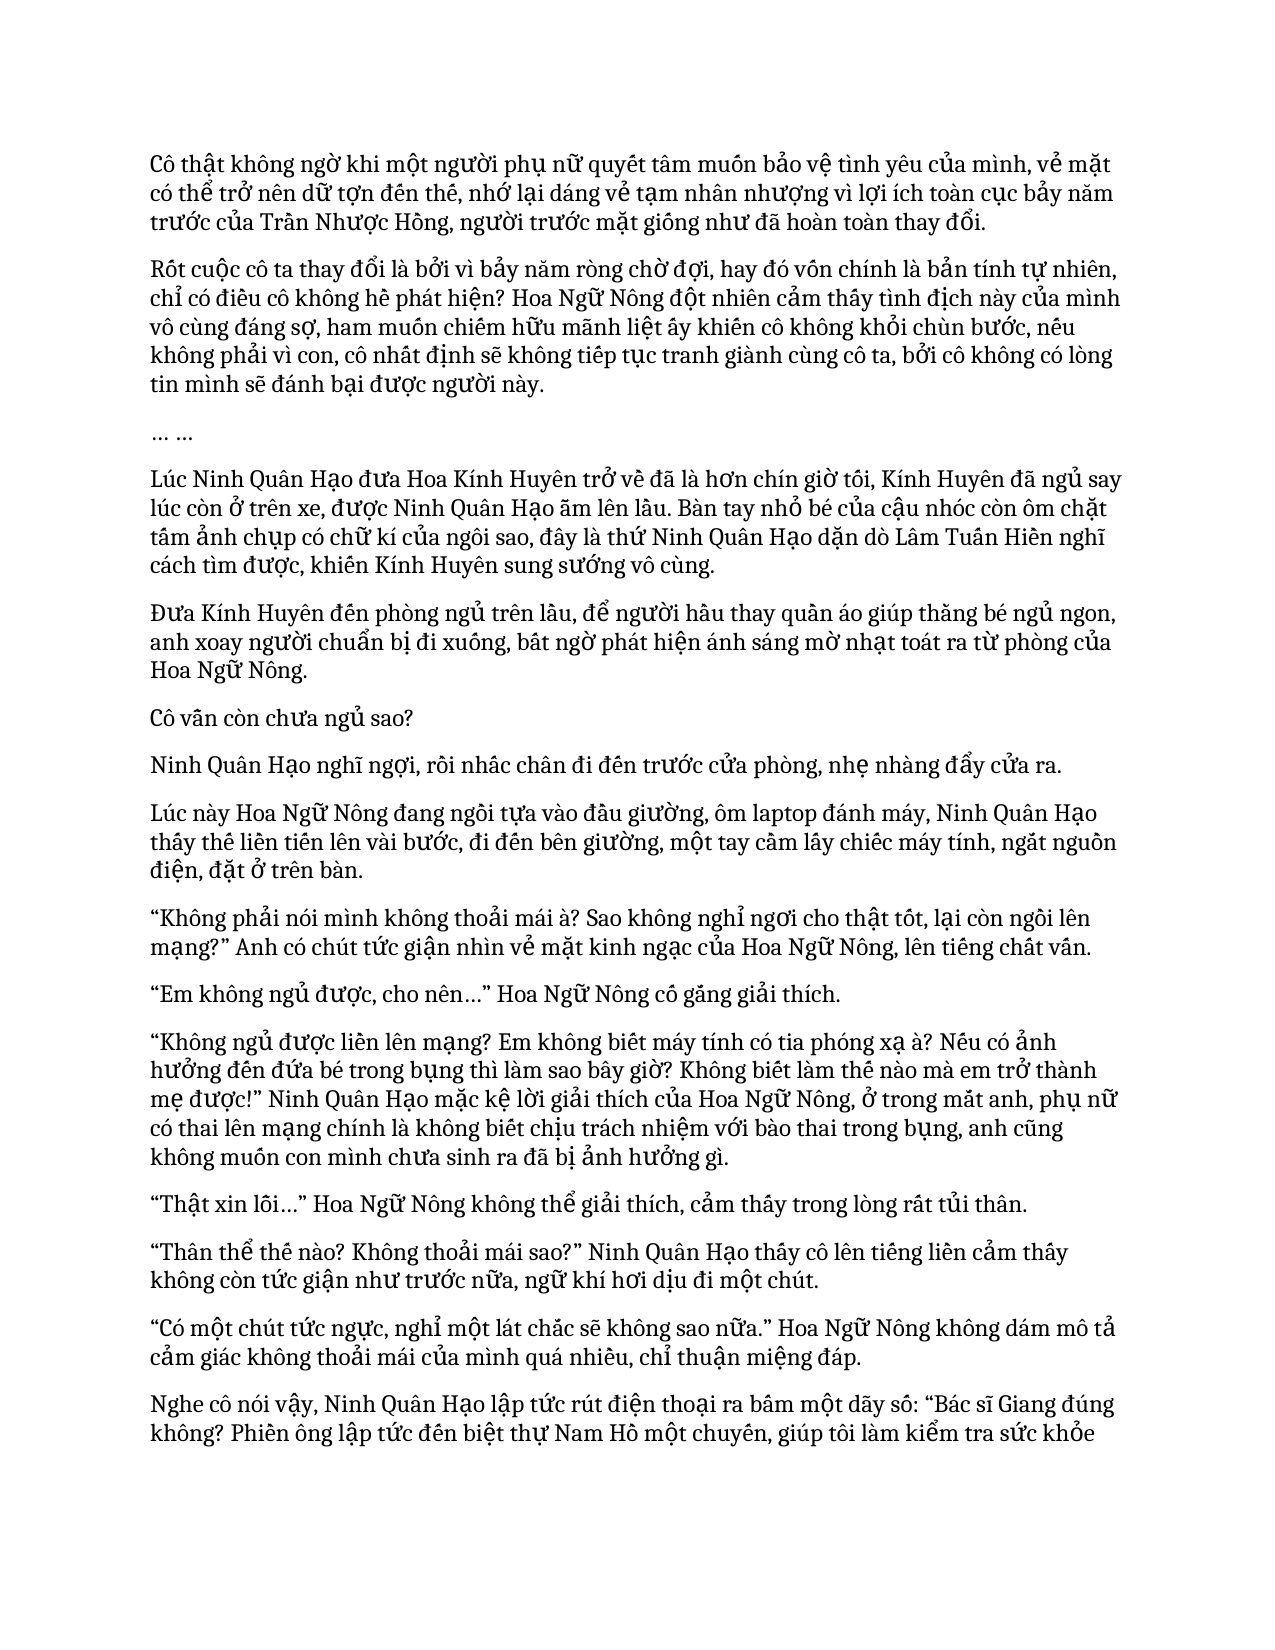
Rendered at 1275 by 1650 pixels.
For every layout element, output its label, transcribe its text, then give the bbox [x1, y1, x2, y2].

text … … [150, 417, 1125, 446]
text Cô vẫn còn chưa ngủ sao? [150, 704, 1125, 732]
text Lúc Ninh Quân Hạo đưa Hoa Kính Huyên trở về đã là hơn chín giờ tối, Kính Huyên đã ngủ say lúc còn ở trên xe, được Ninh Quân Hạo ẵm lên lầu. Bàn tay nhỏ bé của cậu nhóc còn ôm chặt tấm ảnh chụp có chữ kí của ngôi sao, đây là thứ Ninh Quân Hạo dặn dò Lâm Tuấn Hiền nghĩ cách tìm được, khiến Kính Huyên sung sướng vô cùng. [150, 465, 1125, 580]
text “Không phải nói mình không thoải mái à? Sao không nghỉ ngơi cho thật tốt, lại còn ngồi lên mạng?” Anh có chút tức giận nhìn vẻ mặt kinh ngạc của Hoa Ngữ Nông, lên tiếng chất vấn. [150, 904, 1125, 961]
text Đưa Kính Huyên đến phòng ngủ trên lầu, để người hầu thay quần áo giúp thằng bé ngủ ngon, anh xoay người chuẩn bị đi xuống, bất ngờ phát hiện ánh sáng mờ nhạt toát ra từ phòng của Hoa Ngữ Nông. [150, 599, 1125, 685]
text “Không ngủ được liền lên mạng? Em không biết máy tính có tia phóng xạ à? Nếu có ảnh hưởng đến đứa bé trong bụng thì làm sao bây giờ? Không biết làm thế nào mà em trở thành mẹ được!” Ninh Quân Hạo mặc kệ lời giải thích của Hoa Ngữ Nông, ở trong mắt anh, phụ nữ có thai lên mạng chính là không biết chịu trách nhiệm với bào thai trong bụng, anh cũng không muốn con mình chưa sinh ra đã bị ảnh hưởng gì. [150, 1027, 1125, 1171]
text Rốt cuộc cô ta thay đổi là bởi vì bảy năm ròng chờ đợi, hay đó vốn chính là bản tính tự nhiên, chỉ có điều cô không hề phát hiện? Hoa Ngữ Nông đột nhiên cảm thấy tình địch này của mình vô cùng đáng sợ, ham muốn chiếm hữu mãnh liệt ấy khiến cô không khỏi chùn bước, nếu không phải vì con, cô nhất định sẽ không tiếp tục tranh giành cùng cô ta, bởi cô không có lòng tin mình sẽ đánh bại được người này. [150, 255, 1125, 399]
text “Thân thể thế nào? Không thoải mái sao?” Ninh Quân Hạo thấy cô lên tiếng liền cảm thấy không còn tức giận như trước nữa, ngữ khí hơi dịu đi một chút. [150, 1237, 1125, 1295]
text Lúc này Hoa Ngữ Nông đang ngồi tựa vào đầu giường, ôm laptop đánh máy, Ninh Quân Hạo thấy thế liền tiến lên vài bước, đi đến bên giường, một tay cầm lấy chiếc máy tính, ngắt nguồn điện, đặt ở trên bàn. [150, 799, 1125, 885]
text “Thật xin lỗi…” Hoa Ngữ Nông không thể giải thích, cảm thấy trong lòng rất tủi thân. [150, 1190, 1125, 1219]
text Cô thật không ngờ khi một người phụ nữ quyết tâm muốn bảo vệ tình yêu của mình, vẻ mặt có thể trở nên dữ tợn đến thế, nhớ lại dáng vẻ tạm nhân nhượng vì lợi ích toàn cục bảy năm trước của Trần Nhược Hồng, người trước mặt giống như đã hoàn toàn thay đổi. [150, 150, 1125, 236]
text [150, 1390, 1125, 1447]
text Ninh Quân Hạo nghĩ ngợi, rồi nhấc chân đi đến trước cửa phòng, nhẹ nhàng đẩy cửa ra. [150, 751, 1125, 780]
text “Em không ngủ được, cho nên…” Hoa Ngữ Nông cố gắng giải thích. [150, 980, 1125, 1009]
text “Có một chút tức ngực, nghỉ một lát chắc sẽ không sao nữa.” Hoa Ngữ Nông không dám mô tả cảm giác không thoải mái của mình quá nhiều, chỉ thuận miệng đáp. [150, 1314, 1125, 1371]
